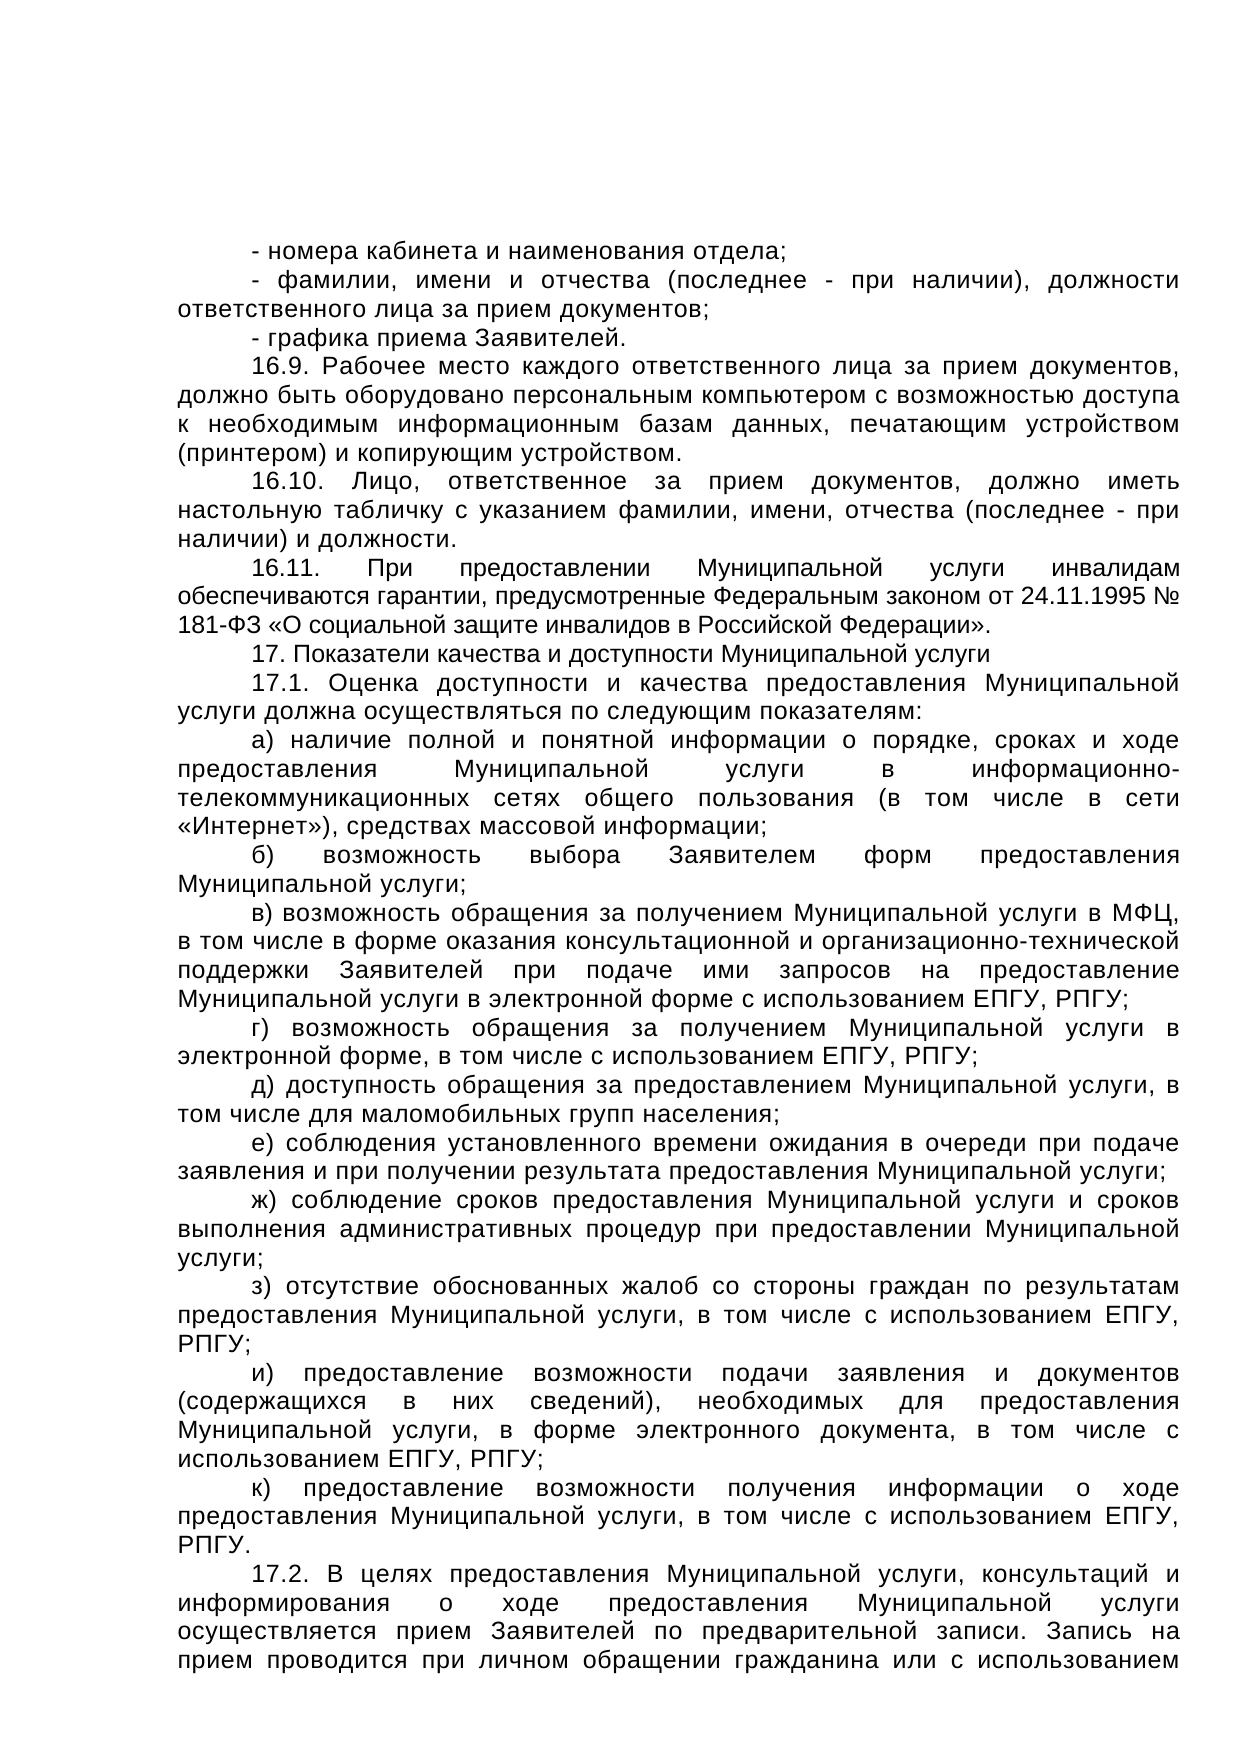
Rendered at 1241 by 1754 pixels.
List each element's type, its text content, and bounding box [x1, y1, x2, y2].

text 17.1. Оценка доступности и качества предоставления Муниципальной услуги должна осуществляться по следующим показателям: [177, 667, 1181, 725]
text 16.10. Лицо, ответственное за прием документов, должно иметь настольную табличку с указанием фамилии, имени, отчества (последнее - при наличии) и должности. [177, 466, 1181, 552]
text 16.9. Рабочее место каждого ответственного лица за прием документов, должно быть оборудовано персональным компьютером с возможностью доступа к необходимым информационным базам данных, печатающим устройством (принтером) и копирующим устройством. [177, 351, 1181, 466]
text - фамилии, имени и отчества (последнее - при наличии), должности ответственного лица за прием документов; [177, 265, 1181, 322]
text з) отсутствие обоснованных жалоб со стороны граждан по результатам предоставления Муниципальной услуги, в том числе с использованием ЕПГУ, РПГУ; [177, 1271, 1181, 1357]
text г) возможность обращения за получением Муниципальной услуги в электронной форме, в том числе с использованием ЕПГУ, РПГУ; [177, 1012, 1181, 1070]
text ж) соблюдение сроков предоставления Муниципальной услуги и сроков выполнения административных процедур при предоставлении Муниципальной услуги; [177, 1185, 1181, 1271]
text б) возможность выбора Заявителем форм предоставления Муниципальной услуги; [177, 840, 1181, 897]
text в) возможность обращения за получением Муниципальной услуги в МФЦ, в том числе в форме оказания консультационной и организационно-технической поддержки Заявителей при подаче ими запросов на предоставление Муниципальной услуги в электронной форме с использованием ЕПГУ, РПГУ; [177, 897, 1181, 1012]
text и) предоставление возможности подачи заявления и документов (содержащихся в них сведений), необходимых для предоставления Муниципальной услуги, в форме электронного документа, в том числе с использованием ЕПГУ, РПГУ; [177, 1357, 1181, 1472]
text 17. Показатели качества и доступности Муниципальной услуги [177, 639, 1181, 667]
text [177, 1559, 1181, 1674]
text - графика приема Заявителей. [177, 322, 1181, 351]
text е) соблюдения установленного времени ожидания в очереди при подаче заявления и при получении результата предоставления Муниципальной услуги; [177, 1127, 1181, 1185]
text д) доступность обращения за предоставлением Муниципальной услуги, в том числе для маломобильных групп населения; [177, 1070, 1181, 1127]
text а) наличие полной и понятной информации о порядке, сроках и ходе предоставления Муниципальной услуги в информационно-телекоммуникационных сетях общего пользования (в том числе в сети «Интернет»), средствах массовой информации; [177, 725, 1181, 840]
text - номера кабинета и наименования отдела; [177, 236, 1181, 265]
text к) предоставление возможности получения информации о ходе предоставления Муниципальной услуги, в том числе с использованием ЕПГУ, РПГУ. [177, 1472, 1181, 1559]
text 16.11. При предоставлении Муниципальной услуги инвалидам обеспечиваются гарантии, предусмотренные Федеральным законом от 24.11.1995 № 181-ФЗ «О социальной защите инвалидов в Российской Федерации». [177, 552, 1181, 639]
